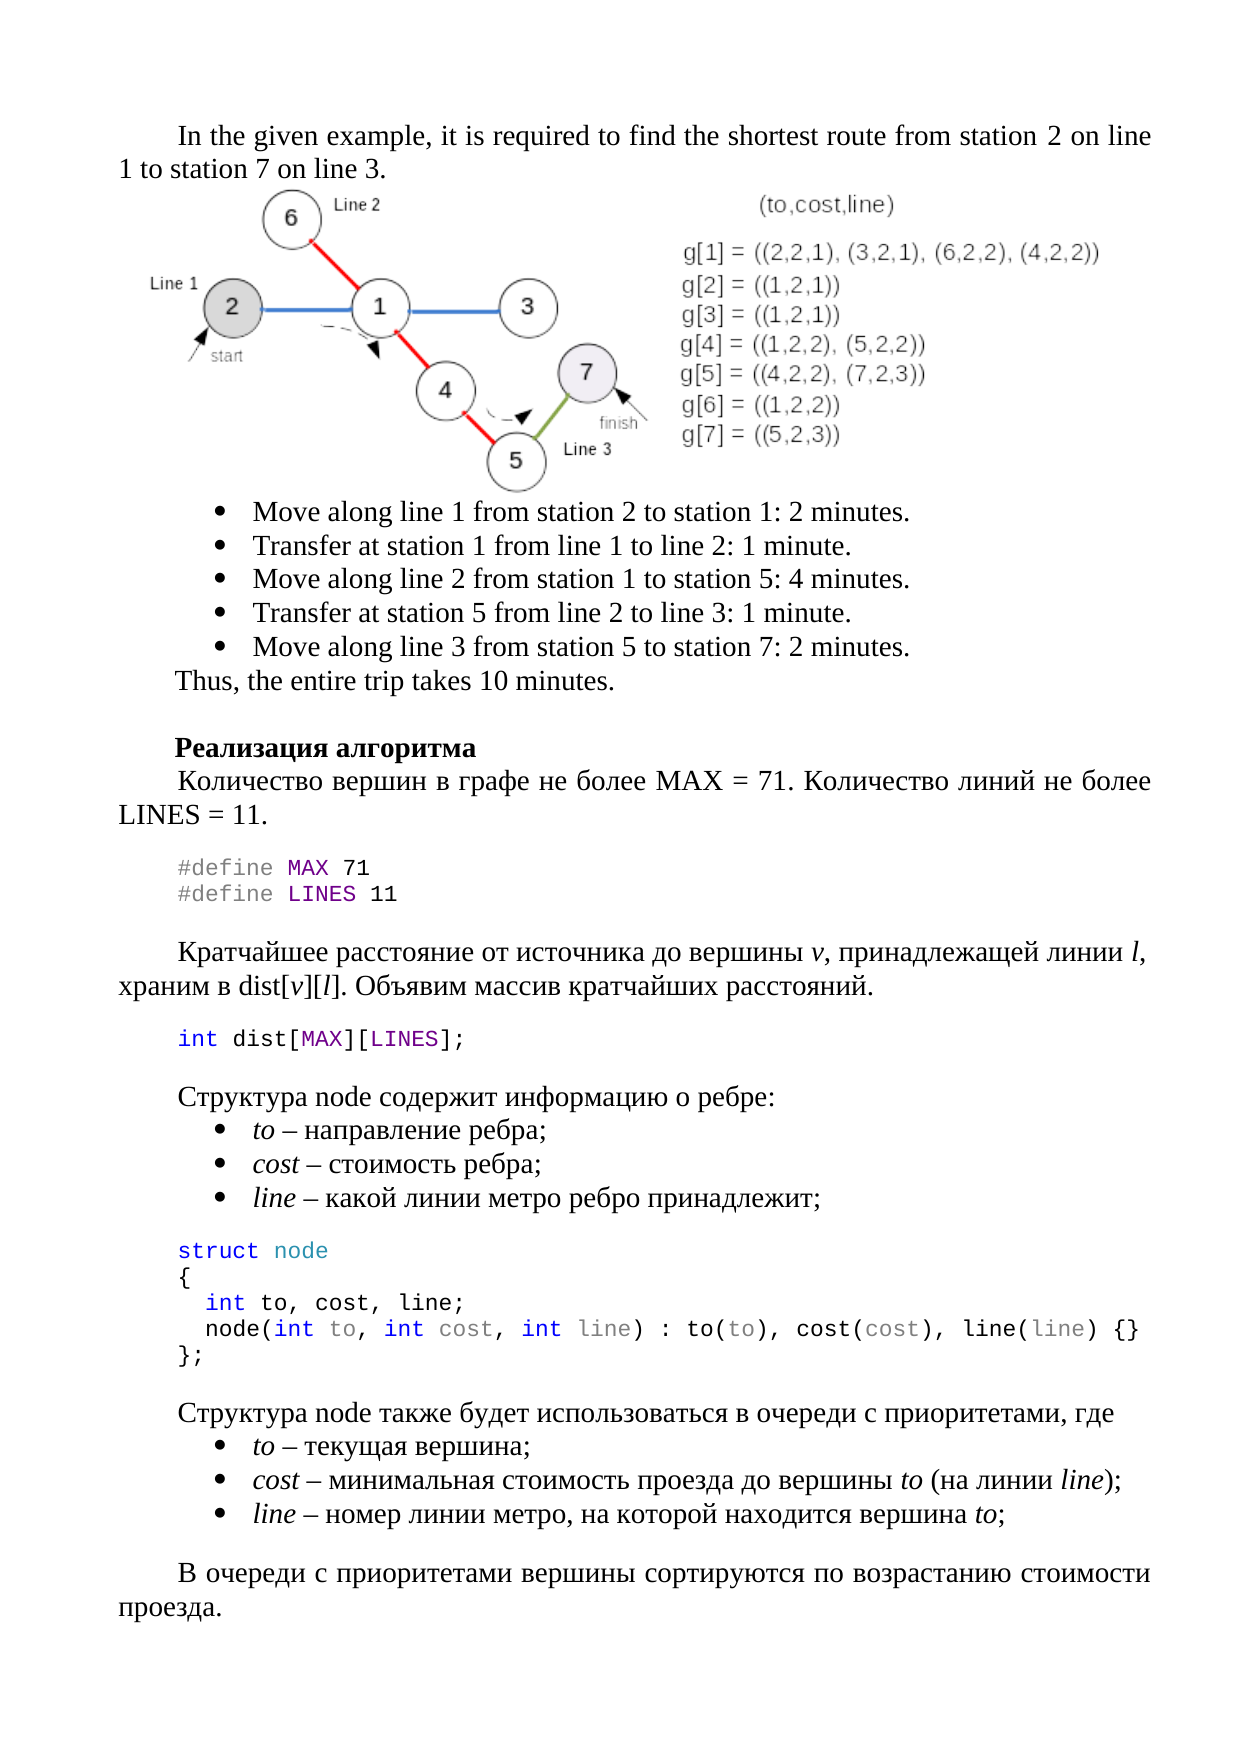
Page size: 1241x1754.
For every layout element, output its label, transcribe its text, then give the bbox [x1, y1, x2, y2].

list cost – минимальная стоимость проезда до вершины to (на линии line); [215, 1462, 1152, 1496]
text { [118, 1265, 1152, 1291]
list to – текущая вершина; [215, 1428, 1152, 1462]
text int to, cost, line; [118, 1291, 1152, 1317]
text }; [118, 1343, 1152, 1369]
list Transfer at station 1 from line 1 to line 2: 1 minute. [215, 528, 1152, 562]
text Реализация алгоритма [118, 730, 1152, 763]
text Количество вершин в графе не более MAX = 71. Количество линий не более LINES = 11. [118, 763, 1152, 830]
list to – направление ребра; [215, 1112, 1152, 1146]
text struct node [118, 1239, 1152, 1265]
list Move along line 3 from station 5 to station 7: 2 minutes. [215, 629, 1152, 663]
text #define MAX 71 [118, 856, 1152, 882]
text Структура node содержит информацию о ребре: [118, 1079, 1152, 1112]
text Кратчайшее расстояние от источника до вершины v, принадлежащей линии l, храним в dist[v][l]. Объявим массив кратчайших расстояний. [118, 934, 1152, 1001]
text #define LINES 11 [118, 882, 1152, 908]
list line – номер линии метро, на которой находится вершина to; [215, 1496, 1152, 1529]
text In the given example, it is required to find the shortest route from station 2 on line 1 to station 7 on line 3. [118, 118, 1152, 185]
text Thus, the entire trip takes 10 minutes. [118, 663, 1152, 696]
text int dist[MAX][LINES]; [118, 1027, 1152, 1053]
text Структура node также будет использоваться в очереди с приоритетами, где [118, 1395, 1152, 1428]
text В очереди с приоритетами вершины сортируются по возрастанию стоимости проезда. [118, 1555, 1152, 1622]
list Transfer at station 5 from line 2 to line 3: 1 minute. [215, 595, 1152, 629]
list Move along line 1 from station 2 to station 1: 2 minutes. [215, 494, 1152, 528]
list cost – стоимость ребра; [215, 1146, 1152, 1180]
list Move along line 2 from station 1 to station 5: 4 minutes. [215, 562, 1152, 595]
list line – какой линии метро ребро принадлежит; [215, 1180, 1152, 1213]
text node(int to, int cost, int line) : to(to), cost(cost), line(line) {} [118, 1317, 1152, 1343]
